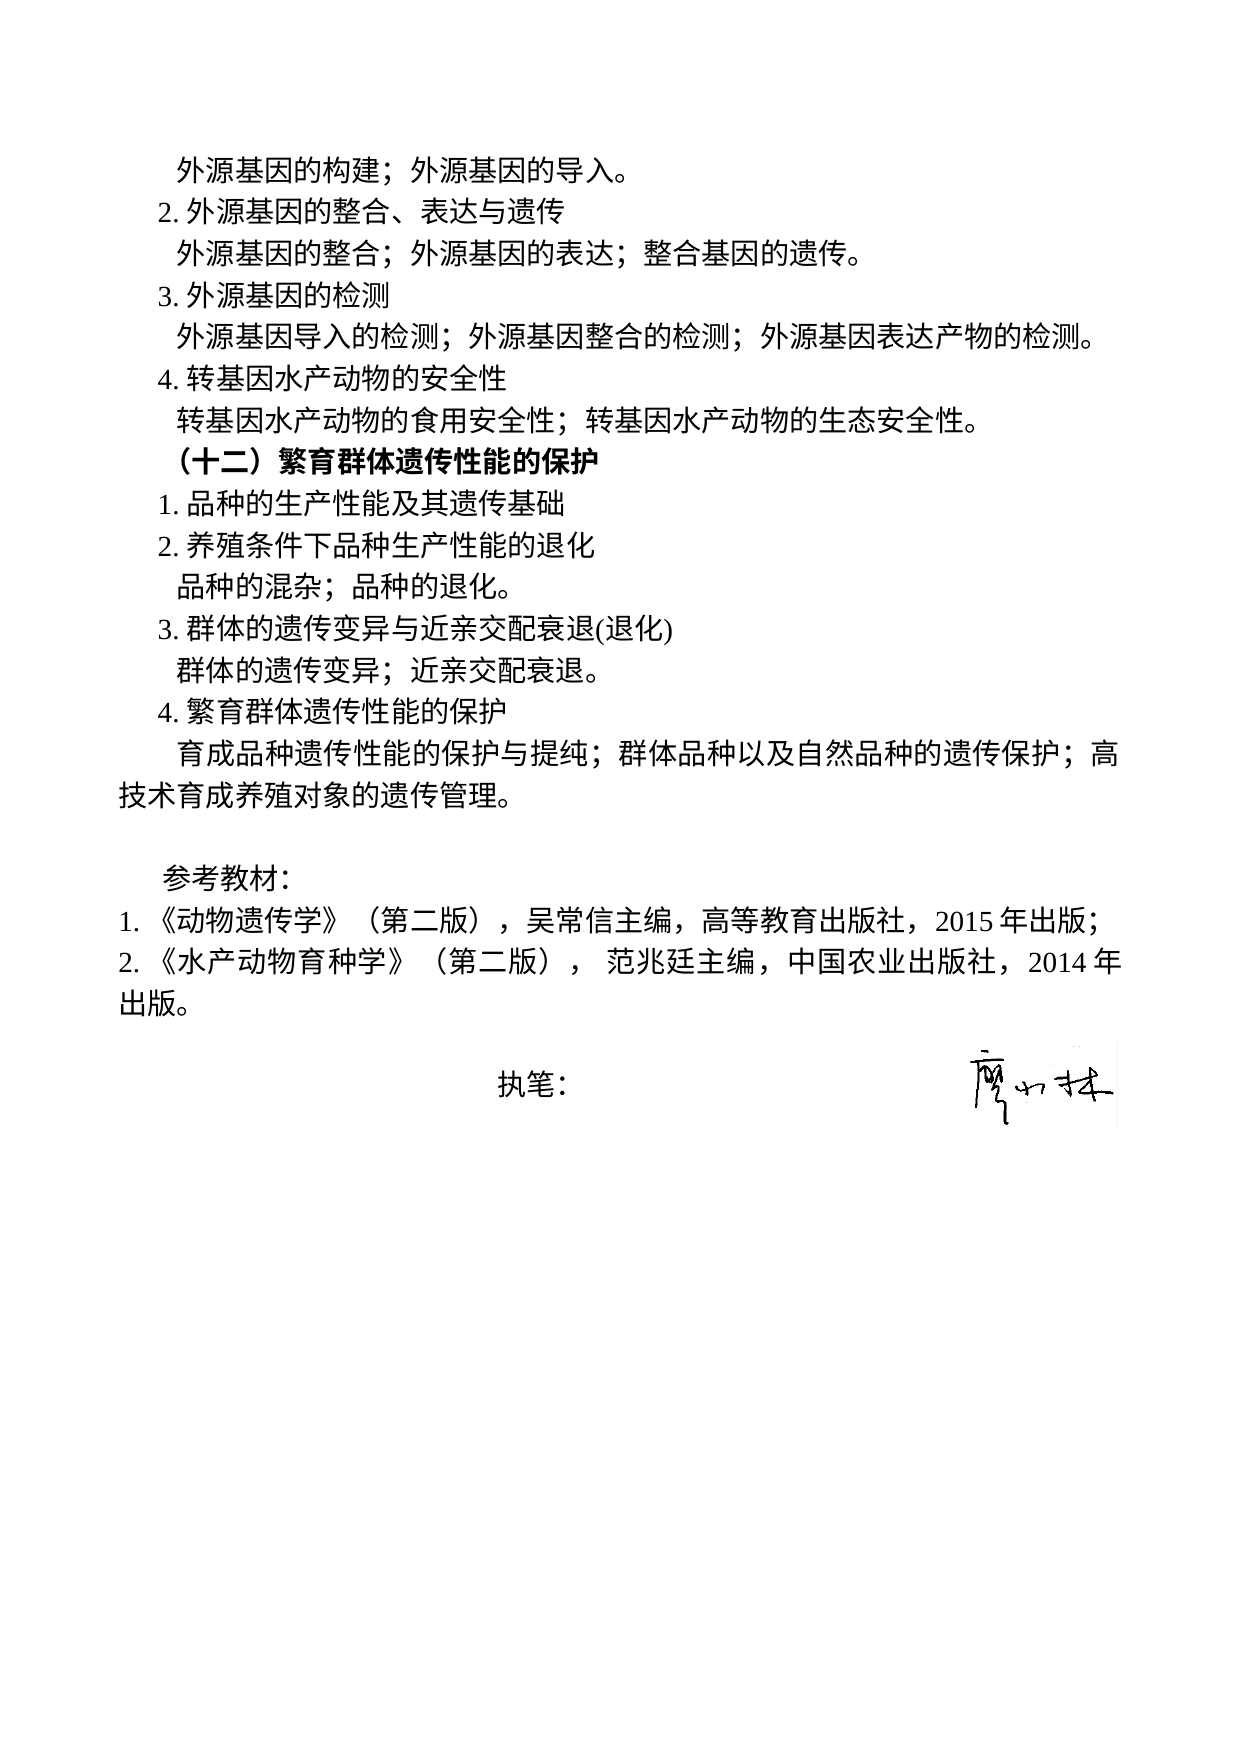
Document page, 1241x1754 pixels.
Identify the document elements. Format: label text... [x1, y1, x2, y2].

list 繁育群体遗传性能的保护 [118, 689, 1122, 731]
list 转基因水产动物的食用安全性；转基因水产动物的生态安全性。 [118, 398, 1122, 439]
list 外源基因的整合；外源基因的表达；整合基因的遗传。 [118, 231, 1122, 273]
list 转基因水产动物的安全性 [118, 356, 1122, 398]
text 执笔： [118, 1062, 960, 1104]
list 外源基因的检测 [118, 273, 1122, 314]
list 群体的遗传变异；近亲交配衰退。 [118, 648, 1122, 689]
list 《动物遗传学》（第二版），吴常信主编，高等教育出版社，2015年出版； [118, 898, 1122, 939]
list 外源基因导入的检测；外源基因整合的检测；外源基因表达产物的检测。 [118, 314, 1122, 356]
list 育成品种遗传性能的保护与提纯；群体品种以及自然品种的遗传保护；高技术育成养殖对象的遗传管理。 [118, 731, 1122, 814]
list 外源基因的整合、表达与遗传 [118, 189, 1122, 231]
text 参考教材： [118, 856, 1122, 898]
text （十二）繁育群体遗传性能的保护 [118, 439, 1122, 481]
list 品种的混杂；品种的退化。 [118, 564, 1122, 606]
list 《水产动物育种学》（第二版）， 范兆廷主编，中国农业出版社，2014年出版。 [118, 939, 1122, 1023]
list 群体的遗传变异与近亲交配衰退(退化) [118, 606, 1122, 648]
list 品种的生产性能及其遗传基础 [118, 481, 1122, 523]
list 养殖条件下品种生产性能的退化 [118, 523, 1122, 564]
list 外源基因的构建；外源基因的导入。 [118, 148, 1122, 189]
